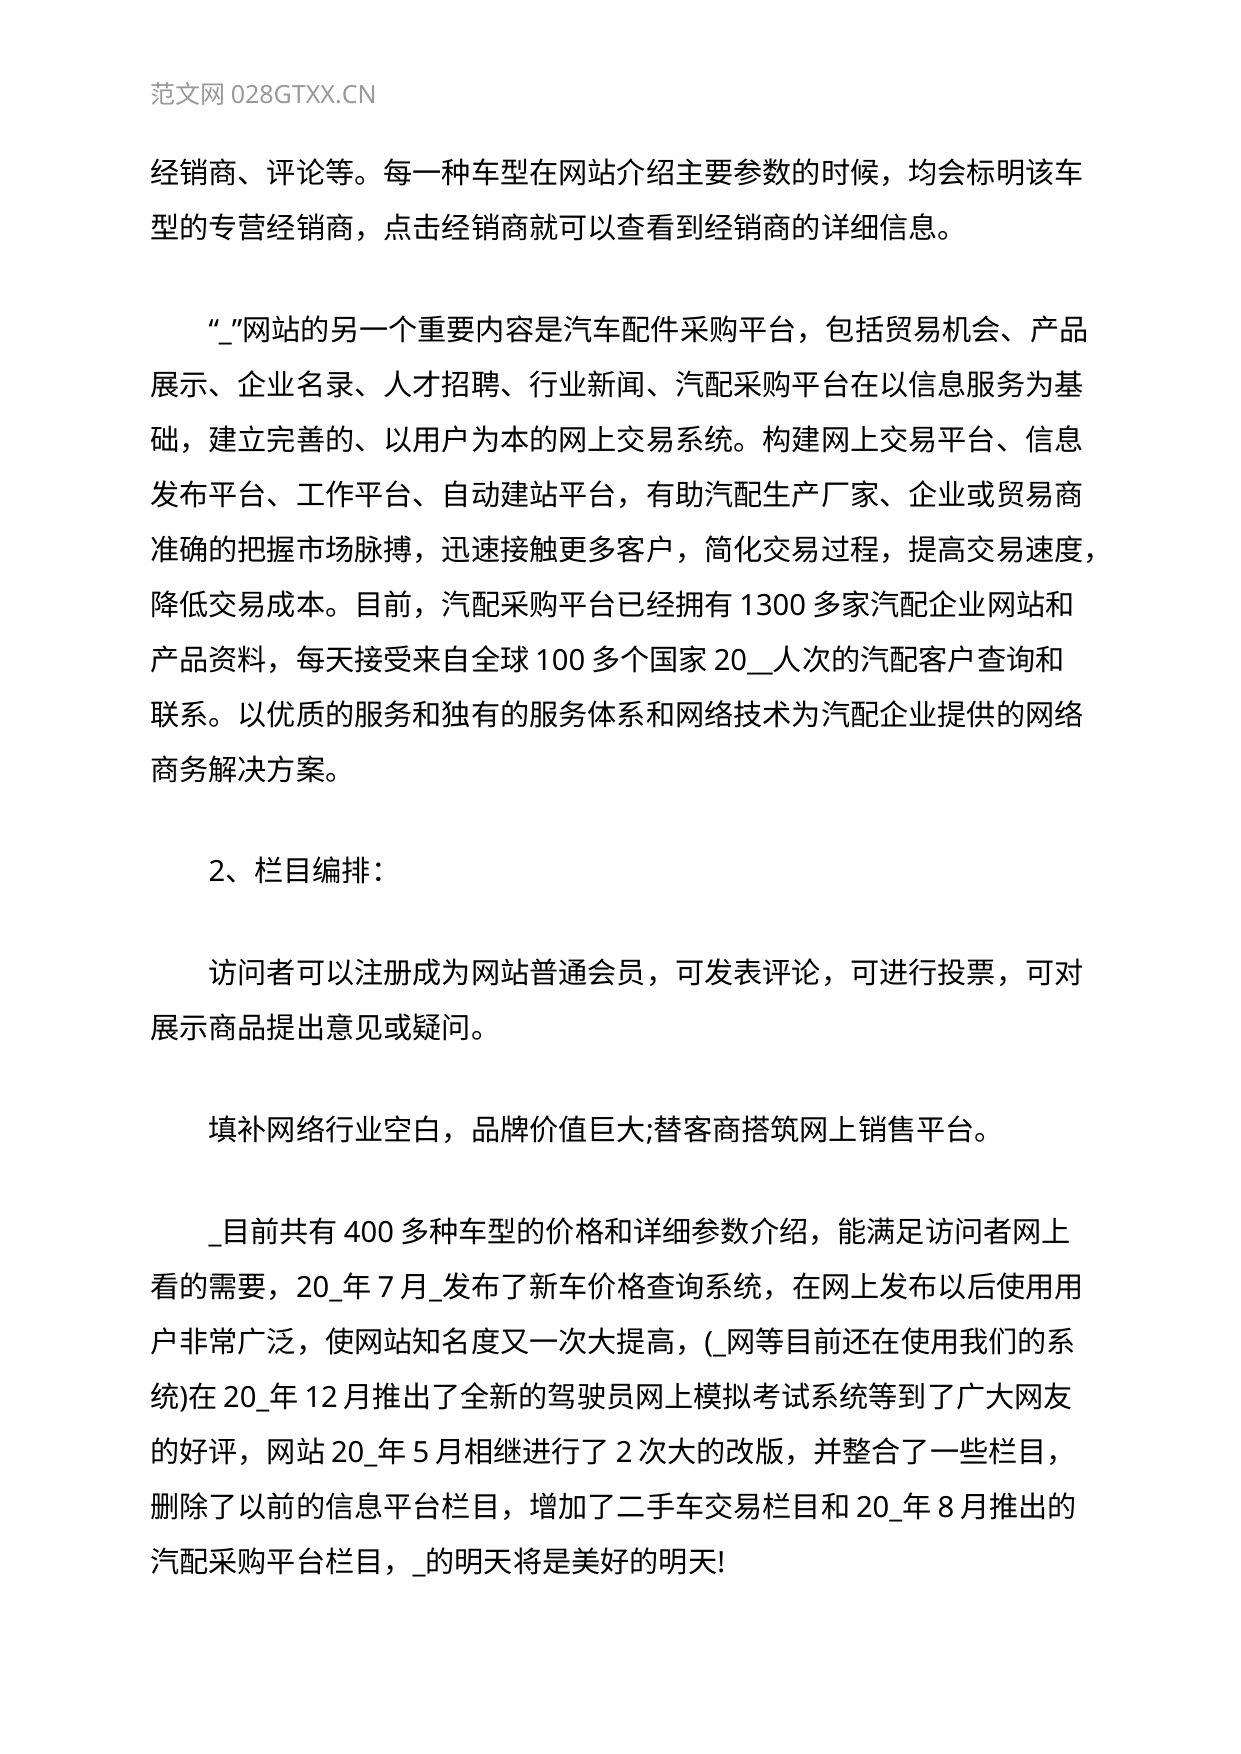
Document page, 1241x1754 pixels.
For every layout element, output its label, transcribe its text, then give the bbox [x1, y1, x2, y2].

text _目前共有400多种车型的价格和详细参数介绍，能满足访问者网上看的需要，20_年7月_发布了新车价格查询系统，在网上发布以后使用用户非常广泛，使网站知名度又一次大提高，(_网等目前还在使用我们的系统)在20_年12月推出了全新的驾驶员网上模拟考试系统等到了广大网友的好评，网站20_年5月相继进行了2次大的改版，并整合了一些栏目，删除了以前的信息平台栏目，增加了二手车交易栏目和20_年8月推出的汽配采购平台栏目，_的明天将是美好的明天! [150, 1208, 1090, 1581]
text “_”网站的另一个重要内容是汽车配件采购平台，包括贸易机会、产品展示、企业名录、人才招聘、行业新闻、汽配采购平台在以信息服务为基础，建立完善的、以用户为本的网上交易系统。构建网上交易平台、信息发布平台、工作平台、自动建站平台，有助汽配生产厂家、企业或贸易商准确的把握市场脉搏，迅速接触更多客户，简化交易过程，提高交易速度，降低交易成本。目前，汽配采购平台已经拥有1300多家汽配企业网站和产品资料，每天接受来自全球100多个国家20__人次的汽配客户查询和联系。以优质的服务和独有的服务体系和网络技术为汽配企业提供的网络商务解决方案。 [150, 307, 1090, 788]
text 访问者可以注册成为网站普通会员，可发表评论，可进行投票，可对展示商品提出意见或疑问。 [150, 950, 1090, 1047]
text 2、栏目编排： [150, 848, 1090, 890]
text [150, 150, 1090, 247]
text 填补网络行业空白，品牌价值巨大;替客商搭筑网上销售平台。 [150, 1107, 1090, 1149]
